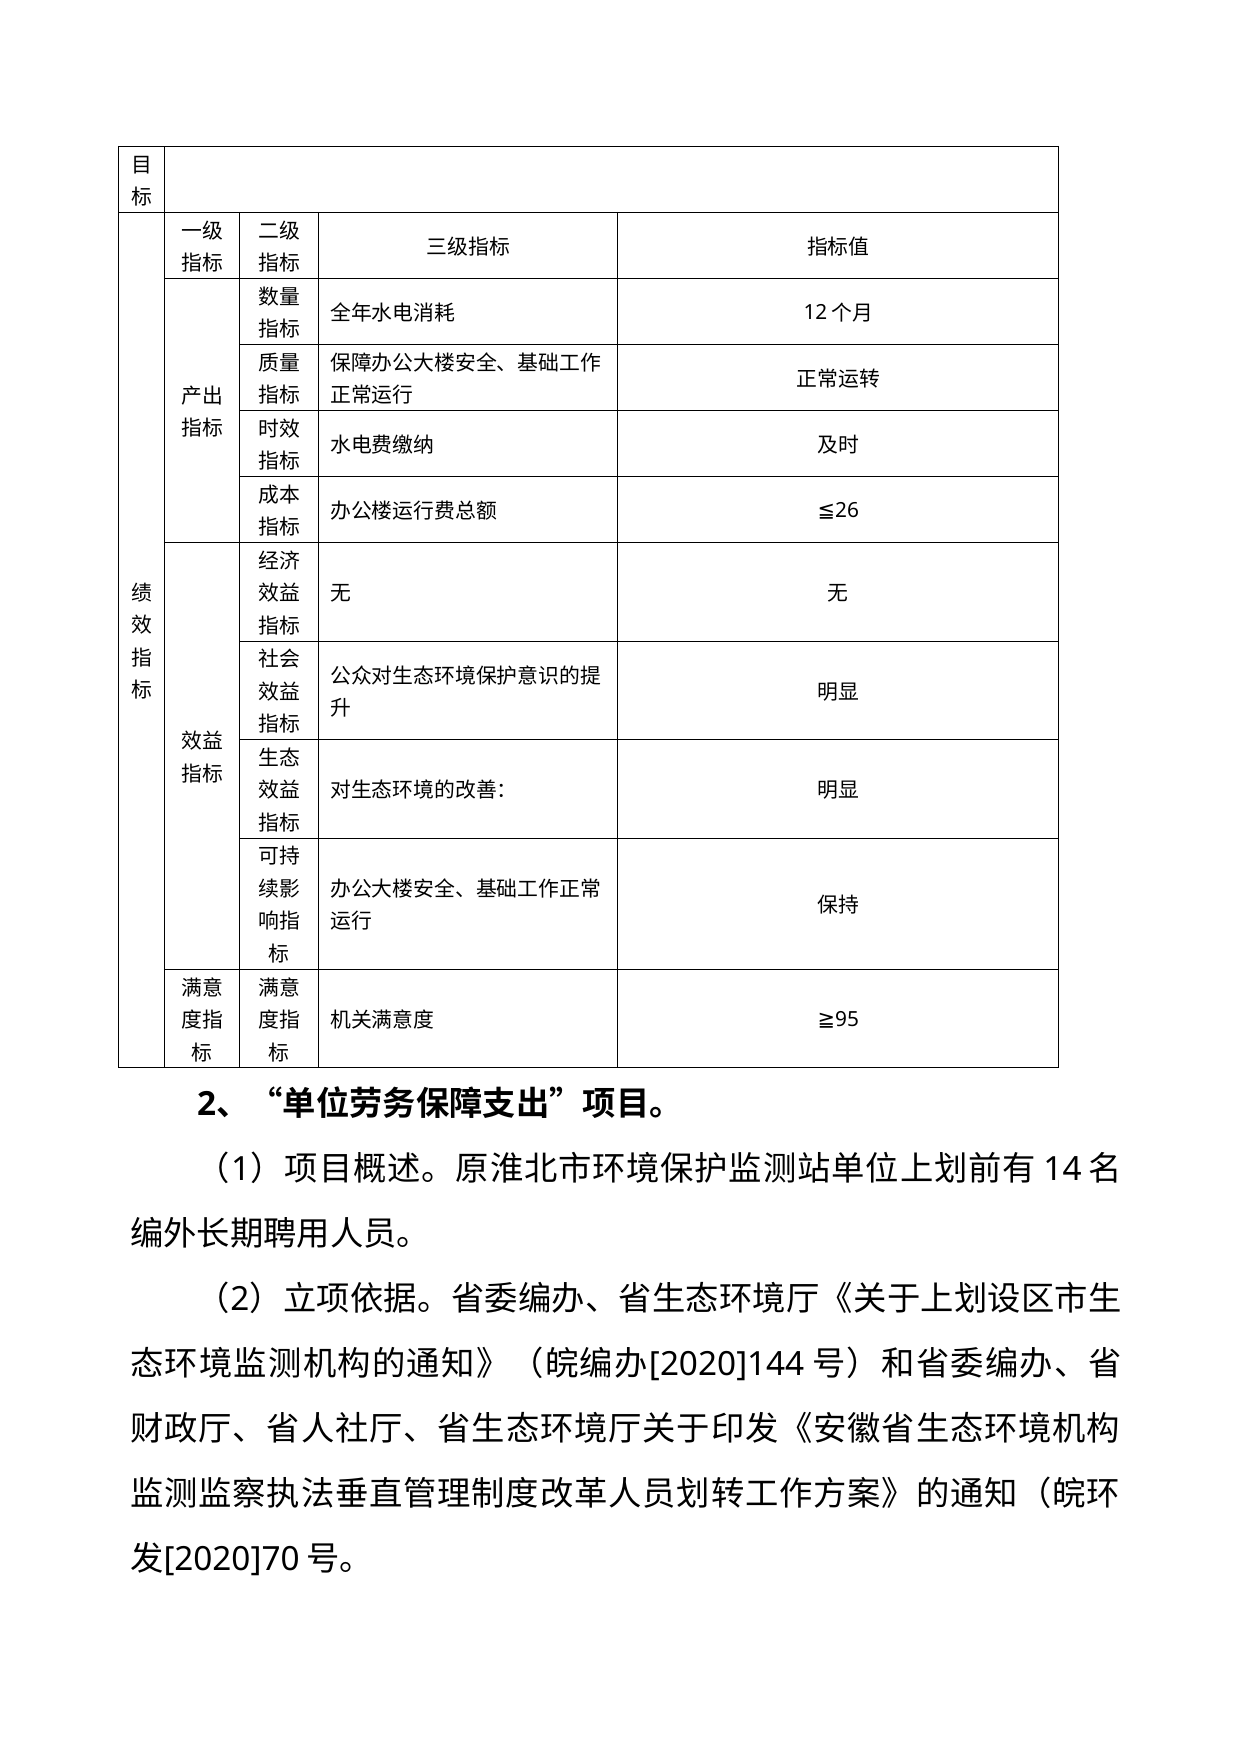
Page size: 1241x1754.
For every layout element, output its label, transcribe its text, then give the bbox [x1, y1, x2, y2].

table_cell 绩 效 指 标 [119, 213, 164, 1067]
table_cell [165, 147, 1058, 212]
text 2、“单位劳务保障支出”项目。 [130, 1068, 1122, 1133]
table_cell 经济效益指标 [240, 543, 318, 641]
table_cell 对生态环境的改善： [319, 740, 617, 838]
table_cell 办公大楼安全、基础工作正常运行 [319, 839, 617, 969]
table_cell 成本指标 [240, 477, 318, 542]
table_cell 保持 [618, 839, 1058, 969]
table_cell 满意度指标 [240, 970, 318, 1067]
table_cell 机关满意度 [319, 970, 617, 1067]
table_cell 水电费缴纳 [319, 411, 617, 476]
table_cell 满意度指标 [165, 970, 239, 1067]
table_cell ≧95 [618, 970, 1058, 1067]
table_cell ≦26 [618, 477, 1058, 542]
table_cell 及时 [618, 411, 1058, 476]
table_cell 无 [618, 543, 1058, 641]
table_cell 明显 [618, 642, 1058, 739]
table_cell 效益指标 [165, 543, 239, 969]
table_cell 指标值 [618, 213, 1058, 278]
table_cell 三级指标 [319, 213, 617, 278]
table_cell 无 [319, 543, 617, 641]
table_cell 数量指标 [240, 279, 318, 344]
table_cell 保障办公大楼安全、基础工作正常运行 [319, 345, 617, 410]
text （1）项目概述。原淮北市环境保护监测站单位上划前有14名编外长期聘用人员。 [130, 1133, 1122, 1263]
table_cell 二级指标 [240, 213, 318, 278]
table_cell 社会效益指标 [240, 642, 318, 739]
table_cell 一级 指标 [165, 213, 239, 278]
table_cell 办公楼运行费总额 [319, 477, 617, 542]
table_cell 生态效益指标 [240, 740, 318, 838]
table_cell 年度 目标 [119, 147, 164, 212]
table_cell 全年水电消耗 [319, 279, 617, 344]
table_cell 可持续影响指标 [240, 839, 318, 969]
table_cell 时效指标 [240, 411, 318, 476]
text （2）立项依据。省委编办、省生态环境厅《关于上划设区市生态环境监测机构的通知》（皖编办[2020]144号）和省委编办、省财政厅、省人社厅、省生态环境厅关于印发《安徽省生态环境机构监测监察执法垂直管理制度改革人员划转工作方案》的通知（皖环发[2020]70号。 [130, 1263, 1122, 1588]
table_cell 公众对生态环境保护意识的提升 [319, 642, 617, 739]
table_cell 正常运转 [618, 345, 1058, 410]
table_cell 产出指标 [165, 279, 239, 542]
table_cell 质量指标 [240, 345, 318, 410]
table_cell 明显 [618, 740, 1058, 838]
table_cell 12个月 [618, 279, 1058, 344]
